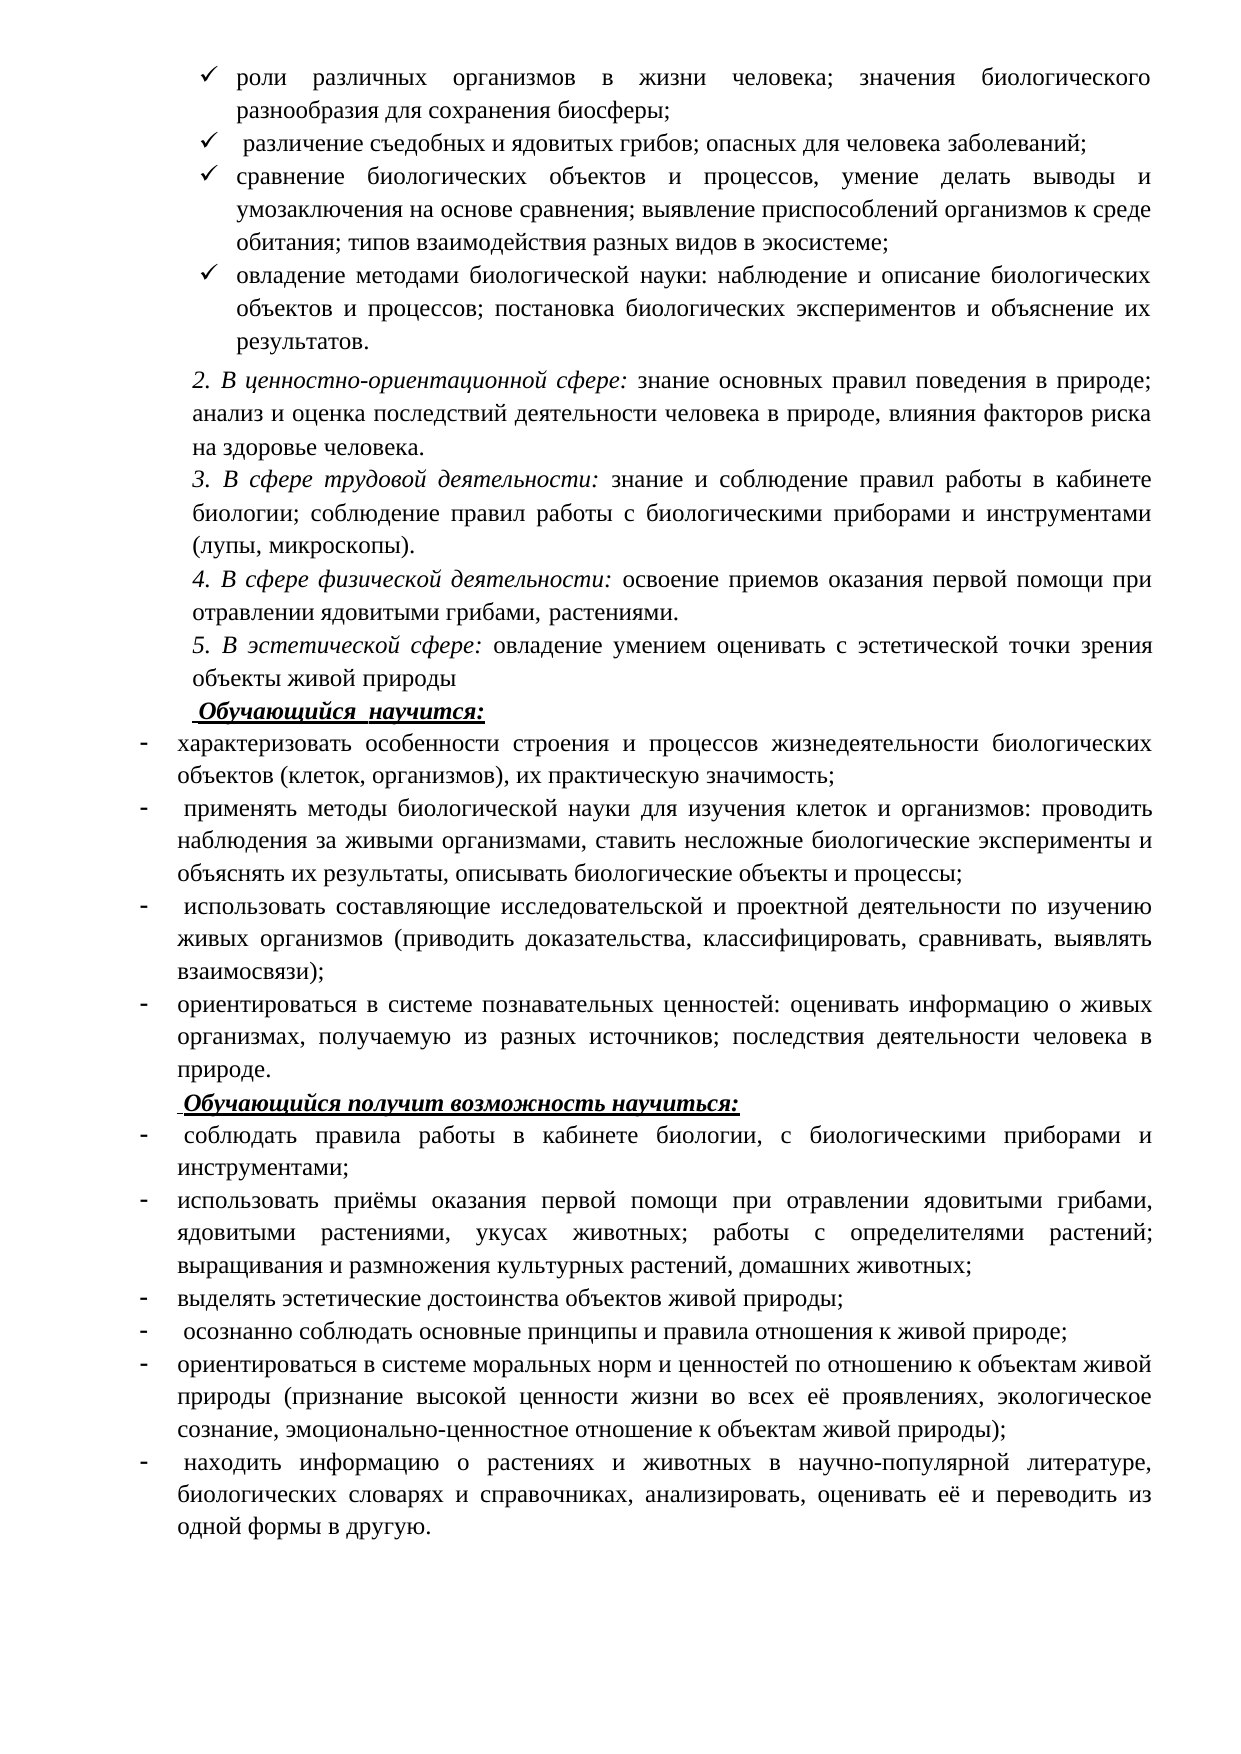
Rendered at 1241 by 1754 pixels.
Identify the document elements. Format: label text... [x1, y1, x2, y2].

list В сфере физической деятельности: освоение приемов оказания первой помощи при отравлении ядовитыми грибами, растениями. [192, 564, 1152, 626]
list овладение методами биологической науки: наблюдение и описание биологических объектов и процессов; постановка биологических экспериментов и объяснение их результатов. [198, 260, 1151, 355]
subtitle Обучающийся получит возможность научиться: [177, 1088, 1180, 1117]
list соблюдать правила работы в кабинете биологии, с биологическими приборами и инструментами; [139, 1120, 1153, 1181]
list В эстетической сфере: овладение умением оценивать с эстетической точки зрения объекты живой природы [192, 630, 1153, 692]
list применять методы биологической науки для изучения клеток и организмов: проводить наблюдения за живыми организмами, ставить несложные биологические эксперименты и объяснять их результаты, описывать биологические объекты и процессы; [139, 793, 1153, 886]
list роли различных организмов в жизни человека; значения биологического разнообразия для сохранения биосферы; [198, 62, 1152, 123]
list сравнение биологических объектов и процессов, умение делать выводы и умозаключения на основе сравнения; выявление приспособлений организмов к среде обитания; типов взаимодействия разных видов в экосистеме; [198, 161, 1152, 256]
list выделять эстетические достоинства объектов живой природы; [139, 1283, 1180, 1312]
list различение съедобных и ядовитых грибов; опасных для человека заболеваний; [198, 128, 1180, 157]
list находить информацию о растениях и животных в научно-популярной литературе, биологических словарях и справочниках, анализировать, оценивать её и переводить из одной формы в другую. [139, 1447, 1153, 1540]
list В ценностно-ориентационной сфере: знание основных правил поведения в природе; анализ и оценка последствий деятельности человека в природе, влияния факторов риска на здоровье человека. [192, 366, 1152, 460]
list ориентироваться в системе познавательных ценностей: оценивать информацию о живых организмах, получаемую из разных источников; последствия деятельности человека в природе. [139, 989, 1153, 1083]
list использовать приёмы оказания первой помощи при отравлении ядовитыми грибами, ядовитыми растениями, укусах животных; работы с определителями растений; выращивания и размножения культурных растений, домашних животных; [139, 1185, 1154, 1278]
list использовать составляющие исследовательской и проектной деятельности по изучению живых организмов (приводить доказательства, классифицировать, сравнивать, выявлять взаимосвязи); [139, 891, 1153, 984]
subtitle Обучающийся научится: [192, 696, 1180, 725]
list ориентироваться в системе моральных норм и ценностей по отношению к объектам живой природы (признание высокой ценности жизни во всех её проявлениях, экологическое сознание, эмоционально-ценностное отношение к объектам живой природы); [139, 1349, 1153, 1442]
list осознанно соблюдать основные принципы и правила отношения к живой природе; [139, 1316, 1180, 1344]
list В сфере трудовой деятельности: знание и соблюдение правил работы в кабинете биологии; соблюдение правил работы с биологическими приборами и инструментами (лупы, микроскопы). [192, 464, 1153, 559]
list характеризовать особенности строения и процессов жизнедеятельности биологических объектов (клеток, организмов), их практическую значимость; [139, 728, 1153, 789]
